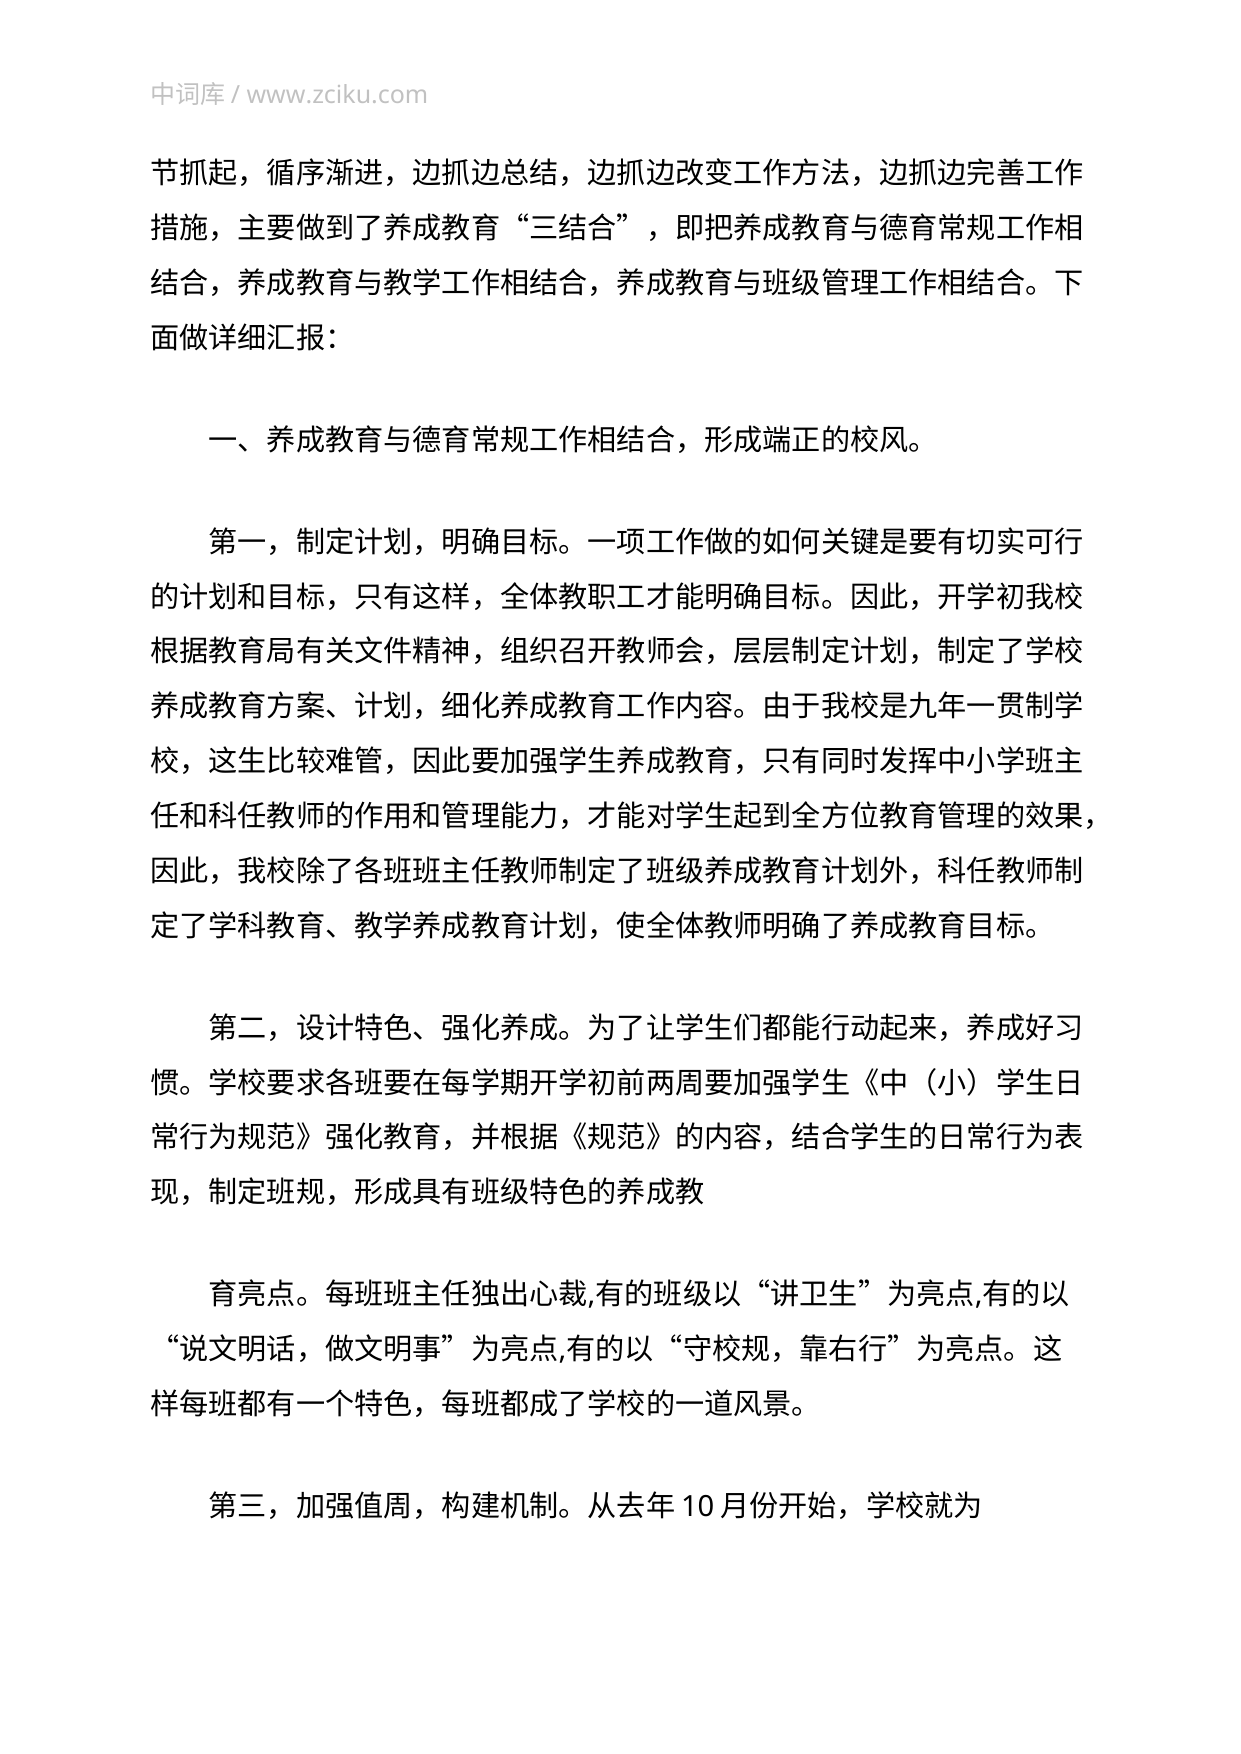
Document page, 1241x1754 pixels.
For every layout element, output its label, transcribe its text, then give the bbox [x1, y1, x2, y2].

text 第二，设计特色、强化养成。为了让学生们都能行动起来，养成好习惯。学校要求各班要在每学期开学初前两周要加强学生《中（小）学生日常行为规范》强化教育，并根据《规范》的内容，结合学生的日常行为表现，制定班规，形成具有班级特色的养成教 [150, 1004, 1090, 1211]
text 第一，制定计划，明确目标。一项工作做的如何关键是要有切实可行的计划和目标，只有这样，全体教职工才能明确目标。因此，开学初我校根据教育局有关文件精神，组织召开教师会，层层制定计划，制定了学校养成教育方案、计划，细化养成教育工作内容。由于我校是九年一贯制学校，这生比较难管，因此要加强学生养成教育，只有同时发挥中小学班主任和科任教师的作用和管理能力，才能对学生起到全方位教育管理的效果，因此，我校除了各班班主任教师制定了班级养成教育计划外，科任教师制定了学科教育、教学养成教育计划，使全体教师明确了养成教育目标。 [150, 518, 1090, 945]
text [150, 150, 1090, 357]
text 一、养成教育与德育常规工作相结合，形成端正的校风。 [150, 416, 1090, 459]
text 育亮点。每班班主任独出心裁,有的班级以“讲卫生”为亮点,有的以“说文明话，做文明事”为亮点,有的以“守校规，靠右行”为亮点。这样每班都有一个特色，每班都成了学校的一道风景。 [150, 1271, 1090, 1423]
text 第三，加强值周，构建机制。从去年10月份开始，学校就为 [150, 1482, 1090, 1525]
